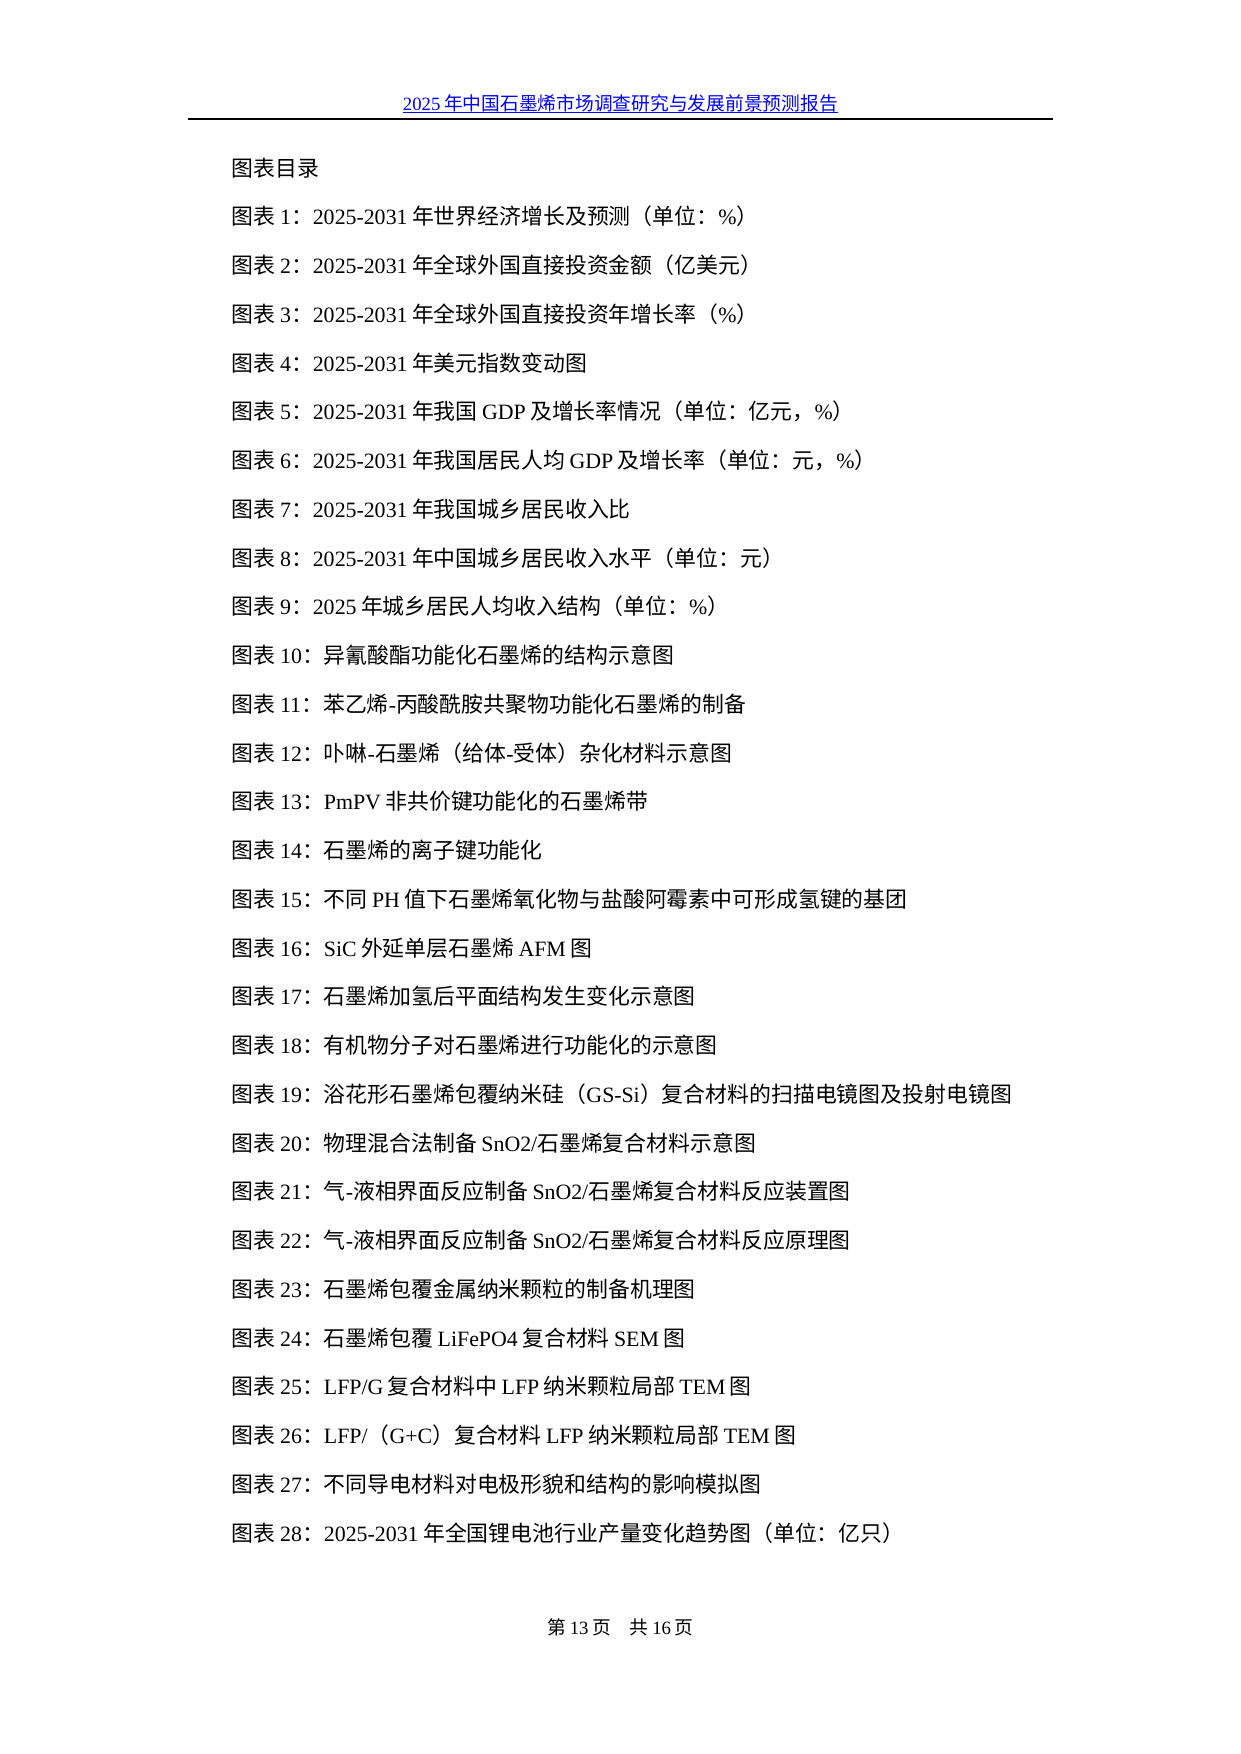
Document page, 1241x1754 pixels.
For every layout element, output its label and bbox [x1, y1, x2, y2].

text [187, 150, 1053, 1548]
